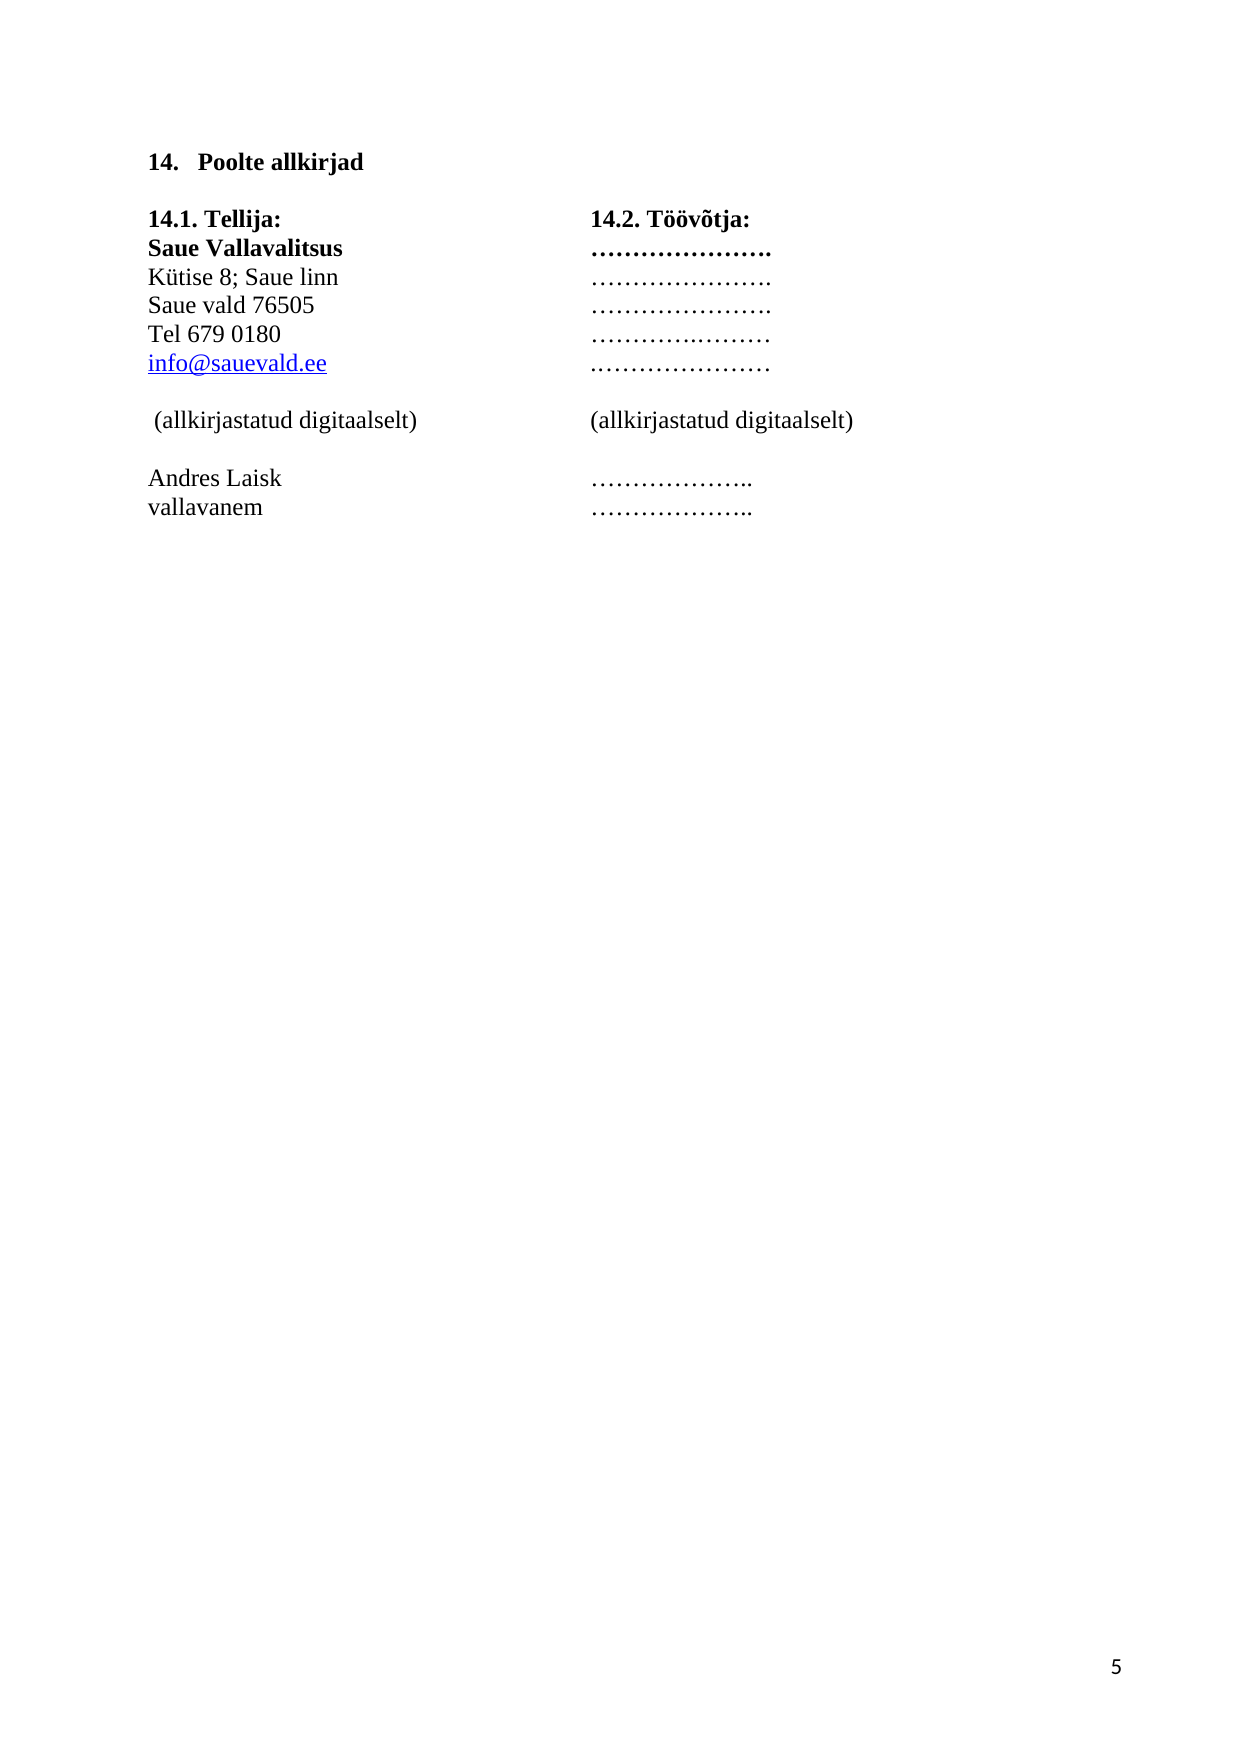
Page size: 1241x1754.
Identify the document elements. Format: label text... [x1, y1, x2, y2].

text 14.1. Tellija: 14.2. Töövõtja: [148, 204, 1122, 233]
text Saue vald 76505 …………………. [148, 291, 1122, 319]
text Saue Vallavalitsus …………………. [148, 233, 1122, 262]
text Tel 679 0180 ………….……… [148, 319, 1122, 348]
text Kütise 8; Saue linn …………………. [148, 262, 1122, 291]
text (allkirjastatud digitaalselt) (allkirjastatud digitaalselt) [148, 406, 1122, 434]
text vallavanem ……………….. [148, 492, 1122, 521]
text Andres Laisk ……………….. [148, 463, 1122, 492]
text info@sauevald.ee .………………… [148, 348, 1122, 377]
list Poolte allkirjad [148, 147, 1176, 176]
